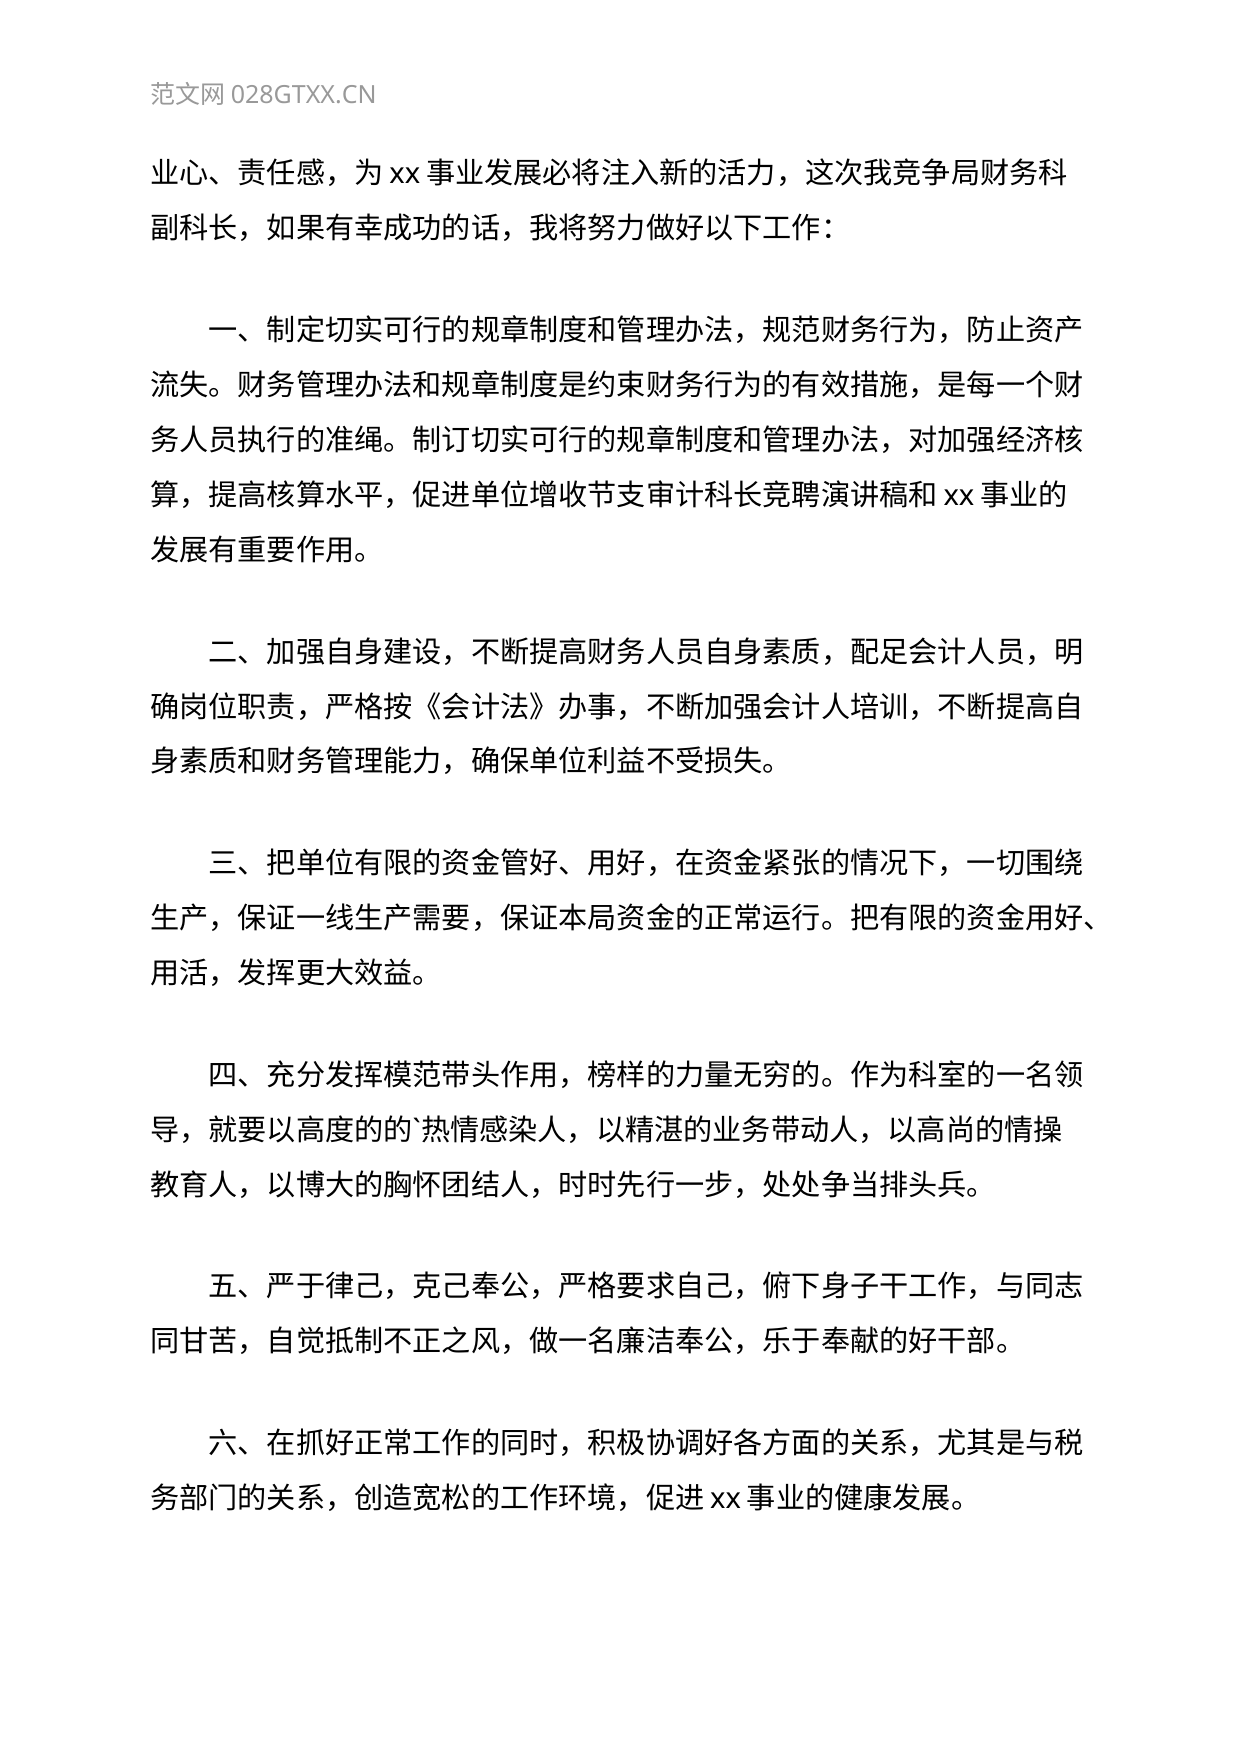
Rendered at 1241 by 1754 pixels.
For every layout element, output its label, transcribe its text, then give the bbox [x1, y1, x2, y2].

text 六、在抓好正常工作的同时，积极协调好各方面的关系，尤其是与税务部门的关系，创造宽松的工作环境，促进xx事业的健康发展。 [150, 1420, 1090, 1517]
text 三、把单位有限的资金管好、用好，在资金紧张的情况下，一切围绕生产，保证一线生产需要，保证本局资金的正常运行。把有限的资金用好、用活，发挥更大效益。 [150, 840, 1090, 992]
text 四、充分发挥模范带头作用，榜样的力量无穷的。作为科室的一名领导，就要以高度的的`热情感染人，以精湛的业务带动人，以高尚的情操教育人，以博大的胸怀团结人，时时先行一步，处处争当排头兵。 [150, 1051, 1090, 1203]
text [150, 150, 1090, 247]
text 一、制定切实可行的规章制度和管理办法，规范财务行为，防止资产流失。财务管理办法和规章制度是约束财务行为的有效措施，是每一个财务人员执行的准绳。制订切实可行的规章制度和管理办法，对加强经济核算，提高核算水平，促进单位增收节支审计科长竞聘演讲稿和xx事业的发展有重要作用。 [150, 307, 1090, 569]
text 二、加强自身建设，不断提高财务人员自身素质，配足会计人员，明确岗位职责，严格按《会计法》办事，不断加强会计人培训，不断提高自身素质和财务管理能力，确保单位利益不受损失。 [150, 628, 1090, 780]
text 五、严于律己，克己奉公，严格要求自己，俯下身子干工作，与同志同甘苦，自觉抵制不正之风，做一名廉洁奉公，乐于奉献的好干部。 [150, 1263, 1090, 1360]
